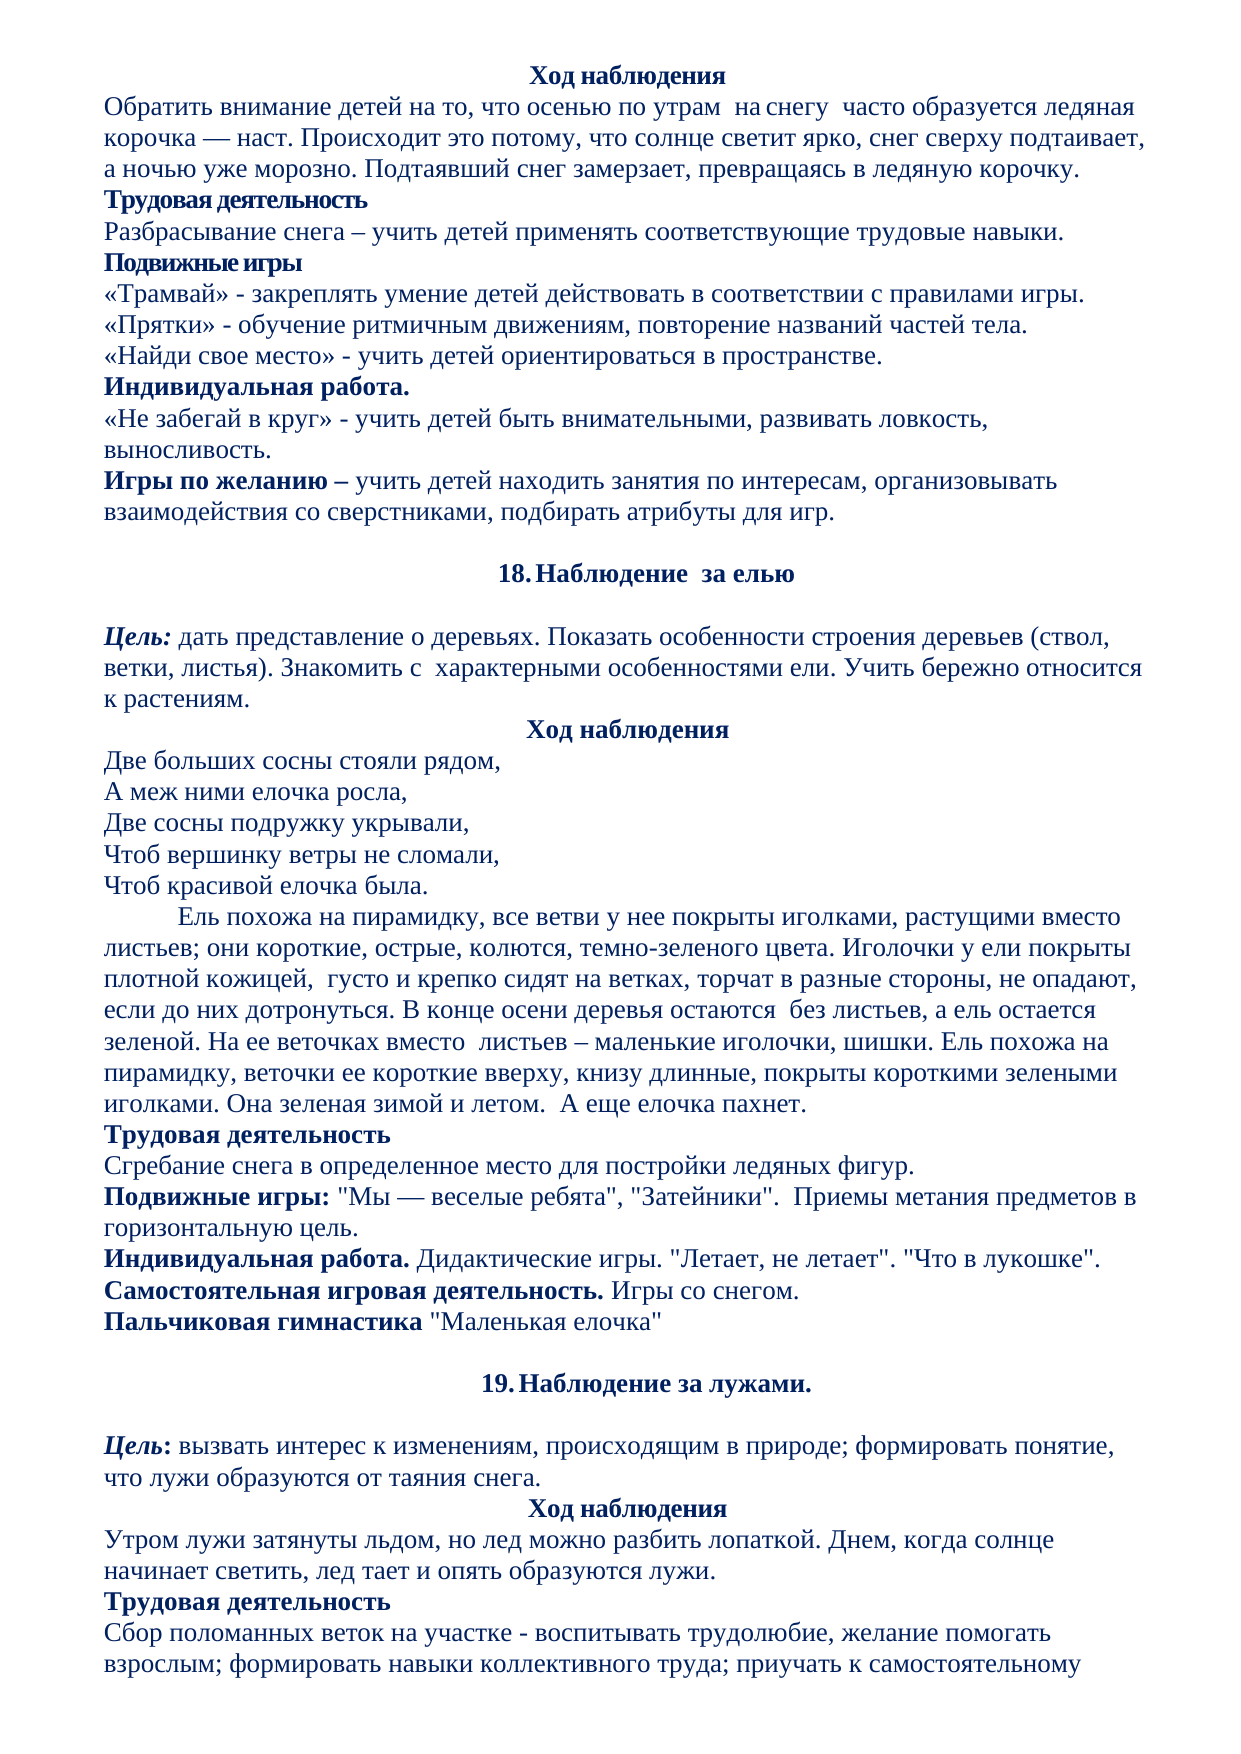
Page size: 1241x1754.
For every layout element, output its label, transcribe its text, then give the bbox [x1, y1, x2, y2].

text Обратить внимание детей на то, что осенью по утрам на снегу часто образуется ледяная корочка — наст. Происходит это потому, что солнце светит ярко, снег сверху подтаивает, а ночью уже морозно. Подтаявший снег замерзает, превращаясь в ледяную корочку. [103, 90, 1152, 184]
text Ель похожа на пирамидку, все ветви у нее покрыты иголками, растущими вместо листьев; они короткие, острые, колются, темно-зеленого цвета. Иголочки у ели покрыты плотной кожицей, густо и крепко сидят на ветках, торчат в разные стороны, не опадают, если до них дотронуться. В конце осени деревья остаются без листьев, а ель остается зеленой. На ее веточках вместо листьев – маленькие иголочки, шишки. Ель похожа на пирамидку, веточки ее короткие вверху, книзу длинные, покрыты короткими зелеными иголками. Она зеленая зимой и летом. А еще елочка пахнет. [103, 900, 1152, 1118]
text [103, 1585, 1152, 1679]
text «Трамвай» - закреплять умение детей действовать в соответствии с правилами игры. [103, 277, 1152, 308]
text Чтоб вершинку ветры не сломали, [103, 838, 1152, 869]
text Ход наблюдения [103, 59, 1152, 90]
text Две больших сосны стояли рядом, [103, 744, 1152, 775]
text Подвижные игры [103, 246, 1152, 277]
text Чтоб красивой елочка была. [103, 869, 1152, 900]
text Ход наблюдения [103, 713, 1152, 744]
text Две сосны подружку укрывали, [103, 807, 1152, 838]
text Утром лужи затянуты льдом, но лед можно разбить лопаткой. Днем, когда солнце начинает светить, лед тает и опять образуются лужи. [103, 1523, 1152, 1585]
text «Прятки» - обучение ритмичным движениям, повторение названий частей тела. [103, 308, 1152, 339]
text Пальчиковая гимнастика "Маленькая елочка" [103, 1305, 1152, 1336]
text «Не забегай в круг» - учить детей быть внимательными, развивать ловкость, выносливость. [103, 402, 1152, 464]
text Цель: вызвать интерес к изменениям, происходящим в природе; формировать понятие, что лужи образуются от таяния снега. [103, 1429, 1152, 1492]
text Ход наблюдения [103, 1492, 1152, 1523]
text Индивидуальная работа. [103, 371, 1152, 402]
text Индивидуальная работа. Дидактические игры. "Летает, не летает". "Что в лукошке". [103, 1243, 1152, 1274]
text «Найди свое место» - учить детей ориентироваться в пространстве. [103, 339, 1152, 371]
text Игры по желанию – учить детей находить занятия по интересам, организовывать взаимодействия со сверстниками, подбирать атрибуты для игр. [103, 464, 1152, 526]
text Трудовая деятельность [103, 184, 1152, 215]
text Разбрасывание снега – учить детей применять соответствующие трудовые навыки. [103, 215, 1152, 246]
text Самостоятельная игровая деятельность. Игры со снегом. [103, 1274, 1152, 1305]
text Подвижные игры: "Мы — веселые ребята", "Затейники". Приемы метания предметов в горизонтальную цель. [103, 1180, 1152, 1243]
text Цель: дать представление о деревьях. Показать особенности строения деревьев (ствол, ветки, листья). Знакомить с характерными особенностями ели. Учить бережно относится к растениям. [103, 620, 1152, 713]
list Наблюдение за елью [141, 557, 1152, 588]
text А меж ними елочка росла, [103, 775, 1152, 807]
text Трудовая деятельность [103, 1118, 1152, 1149]
list Наблюдение за лужами. [141, 1367, 1152, 1398]
text Сгребание снега в определенное место для постройки ледяных фигур. [103, 1149, 1152, 1180]
